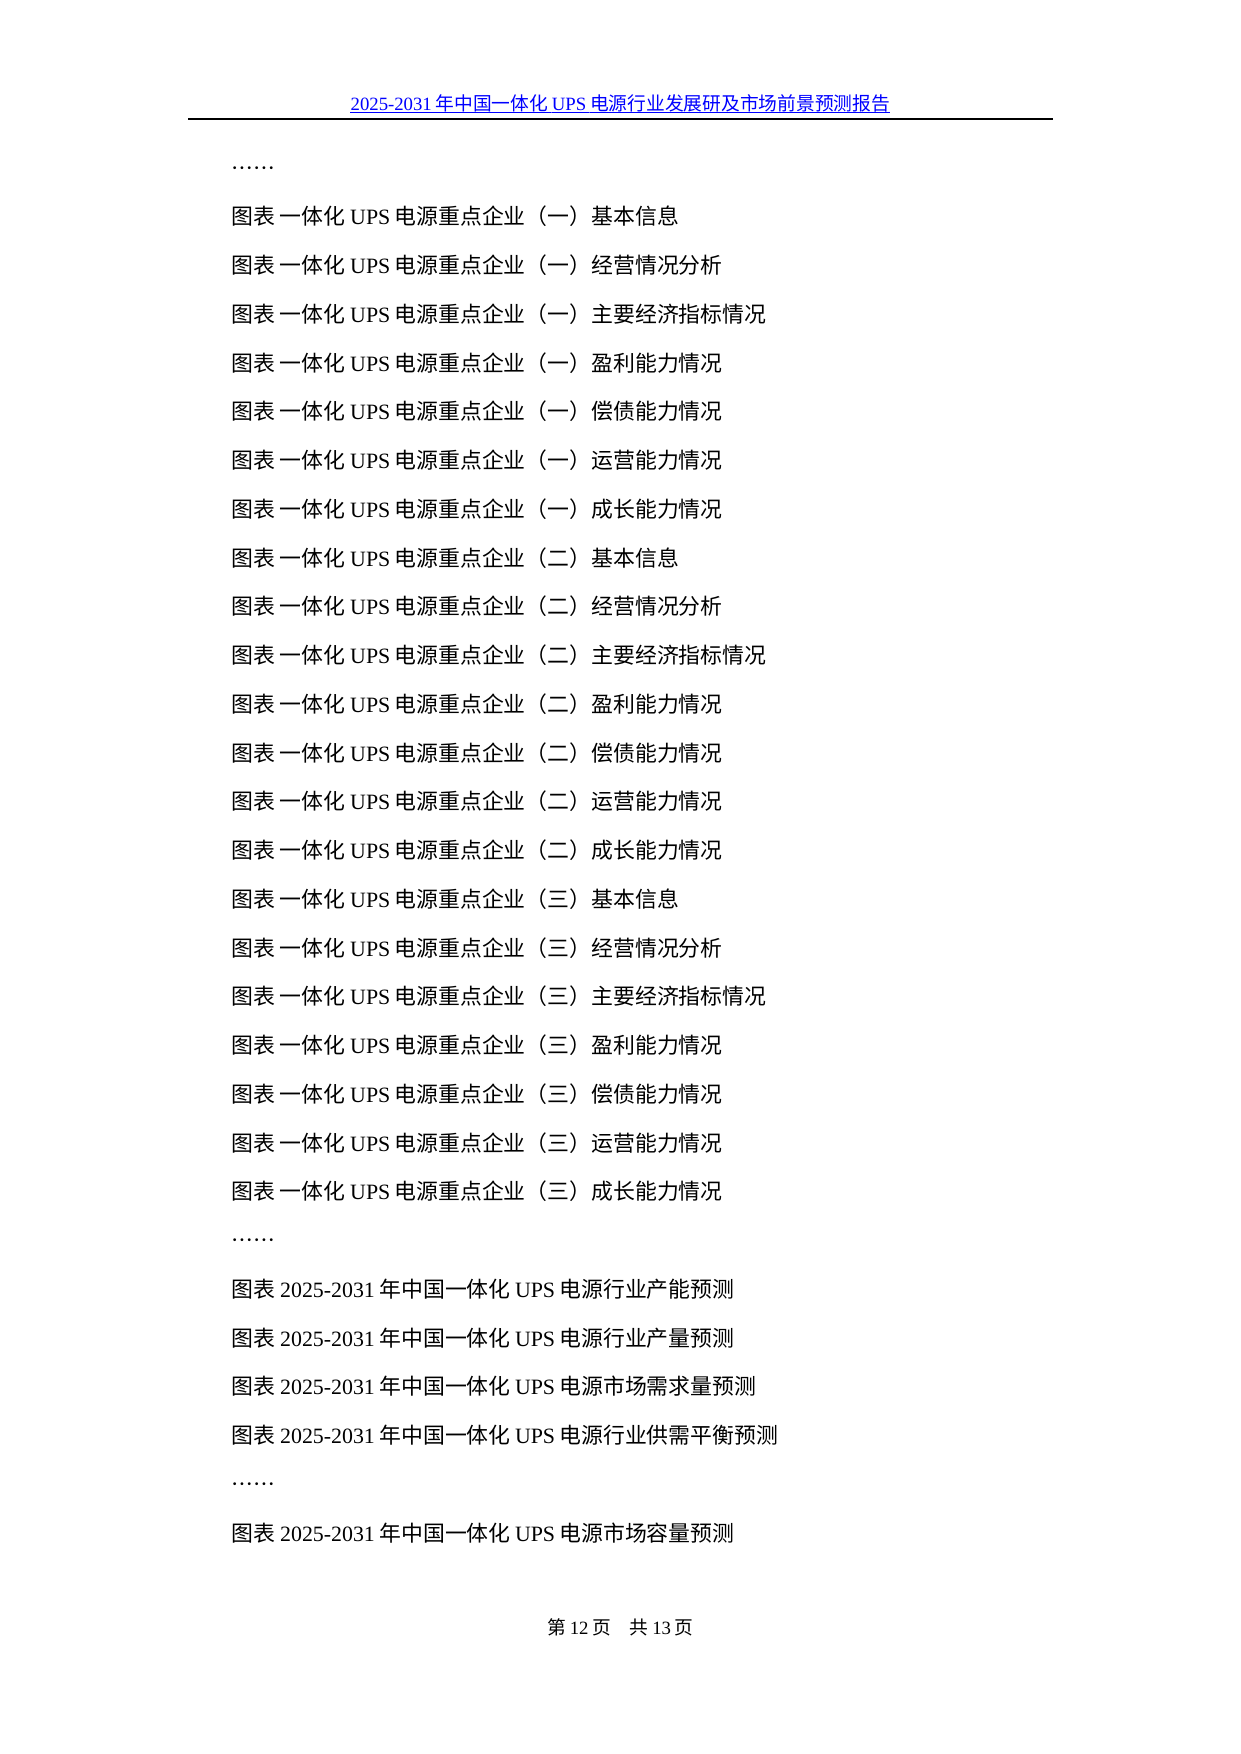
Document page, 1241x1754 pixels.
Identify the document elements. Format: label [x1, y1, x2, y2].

text [187, 150, 1053, 1548]
